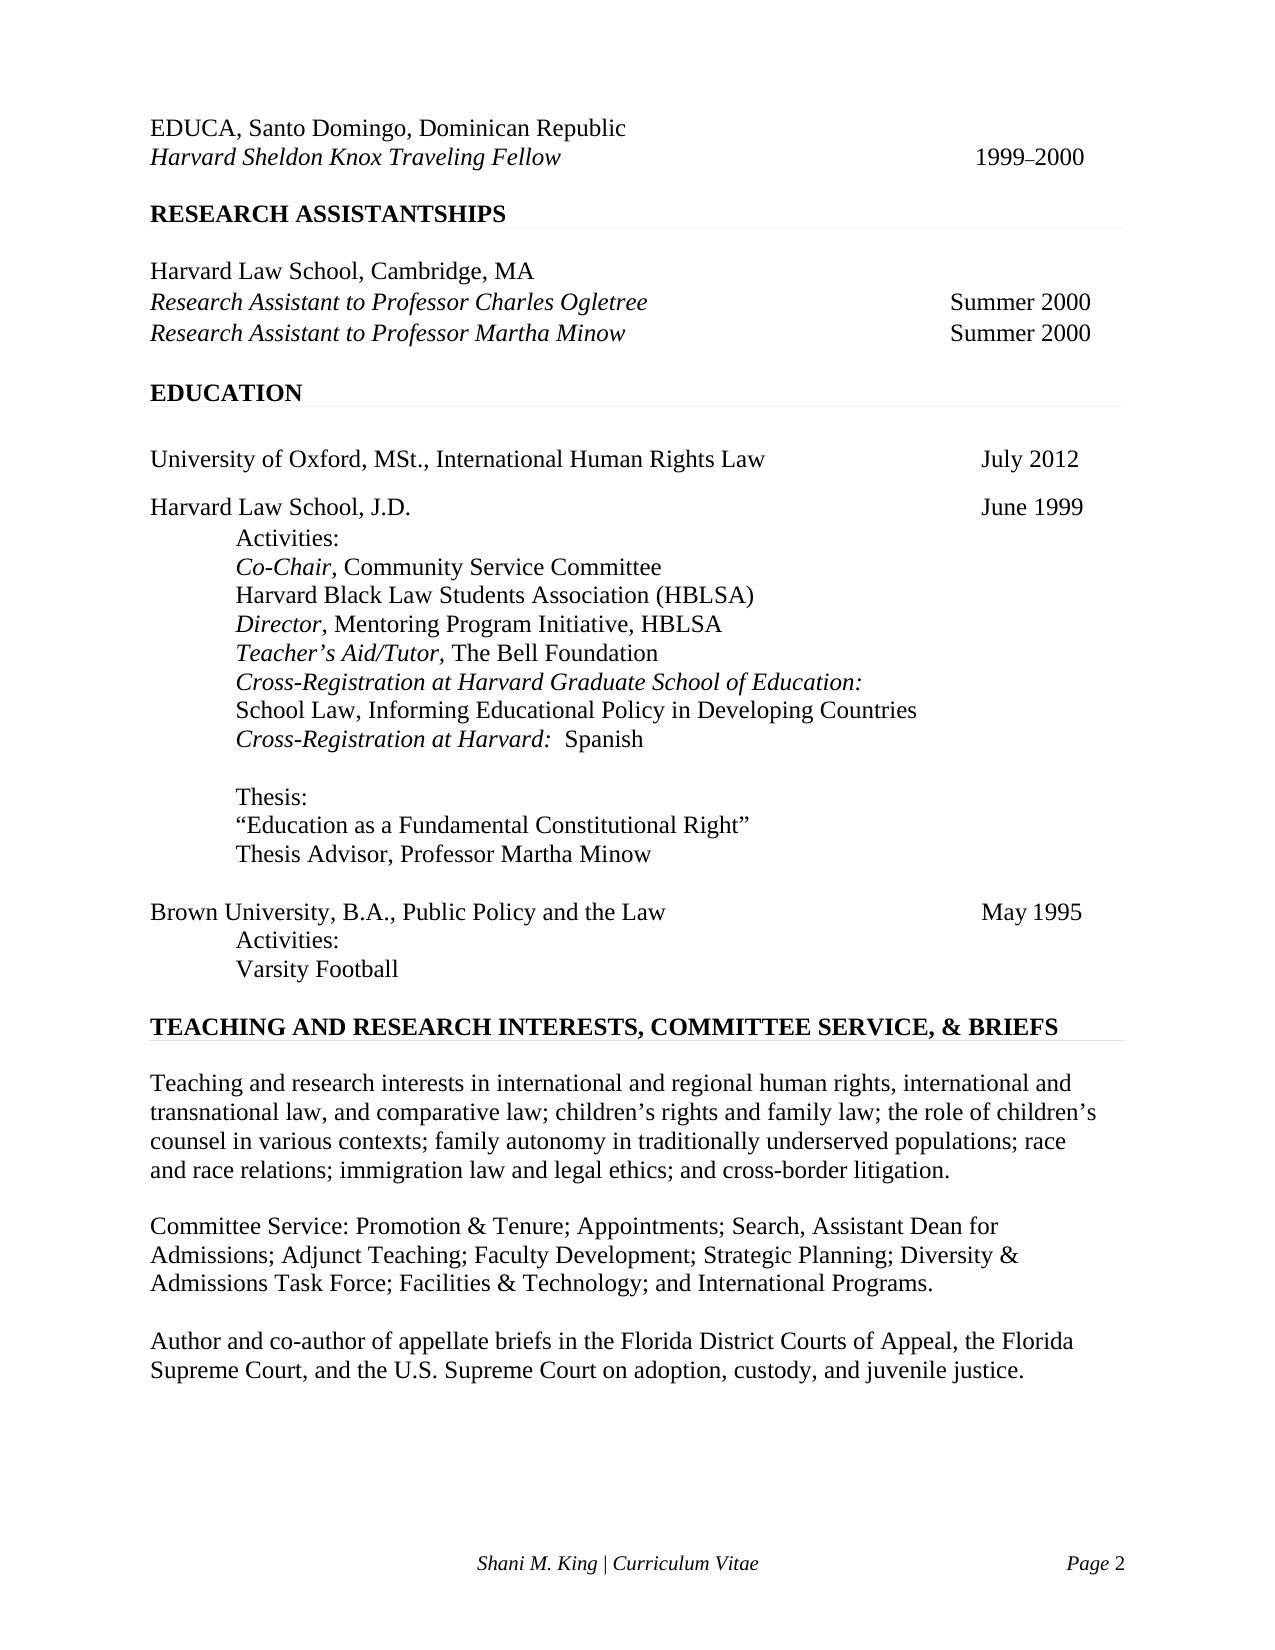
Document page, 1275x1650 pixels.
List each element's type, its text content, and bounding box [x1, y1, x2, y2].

text Teacher’s Aid/Tutor, The Bell Foundation [235, 638, 1091, 667]
text University of Oxford, MSt., International Human Rights Law July 2012 [150, 444, 1125, 473]
text Research Assistant to Professor Charles Ogletree Summer 2000 [150, 287, 1125, 316]
text EDUCATION [150, 378, 1125, 406]
text Harvard Sheldon Knox Traveling Fellow 1999–2000 [150, 142, 1125, 171]
text Activities: [235, 523, 1091, 552]
text Teaching and research interests in international and regional human rights, international and transnational law, and comparative law; children’s rights and family law; the role of children’s counsel in various contexts; family autonomy in traditionally underserved populations; race and race relations; immigration law and legal ethics; and cross-border litigation. [150, 1068, 1104, 1183]
text Harvard Black Law Students Association (HBLSA) [235, 580, 1091, 609]
text EDUCA, Santo Domingo, Dominican Republic [150, 113, 1125, 142]
text Varsity Football [160, 954, 1126, 983]
text Thesis: [235, 782, 1091, 810]
text Brown University, B.A., Public Policy and the Law May 1995 [150, 897, 1126, 925]
text Thesis Advisor, Professor Martha Minow [235, 839, 1091, 868]
text “Education as a Fundamental Constitutional Right” [235, 810, 1091, 839]
text Cross-Registration at Harvard Graduate School of Education: [235, 667, 1091, 695]
text Harvard Law School, J.D. June 1999 [150, 492, 1125, 521]
text Co-Chair, Community Service Committee [235, 552, 1091, 580]
text Committee Service: Promotion & Tenure; Appointments; Search, Assistant Dean for Admissions; Adjunct Teaching; Faculty Development; Strategic Planning; Diversity & Admissions Task Force; Facilities & Technology; and International Programs. [150, 1211, 1084, 1297]
text School Law, Informing Educational Policy in Developing Countries [235, 695, 1091, 724]
text Research Assistant to Professor Martha Minow Summer 2000 [150, 318, 1125, 347]
text Cross-Registration at Harvard: Spanish [235, 724, 1091, 753]
text Author and co-author of appellate briefs in the Florida District Courts of Appeal, the Florida Supreme Court, and the U.S. Supreme Court on adoption, custody, and juvenile justice. [150, 1326, 1112, 1383]
text RESEARCH ASSISTANTSHIPS [150, 199, 1125, 228]
text Activities: [160, 925, 1126, 954]
text Director, Mentoring Program Initiative, HBLSA [235, 609, 1091, 638]
text Harvard Law School, Cambridge, MA [150, 256, 1125, 285]
text TEACHING AND RESEARCH INTERESTS, COMMITTEE SERVICE, & BRIEFS [150, 1012, 1125, 1040]
